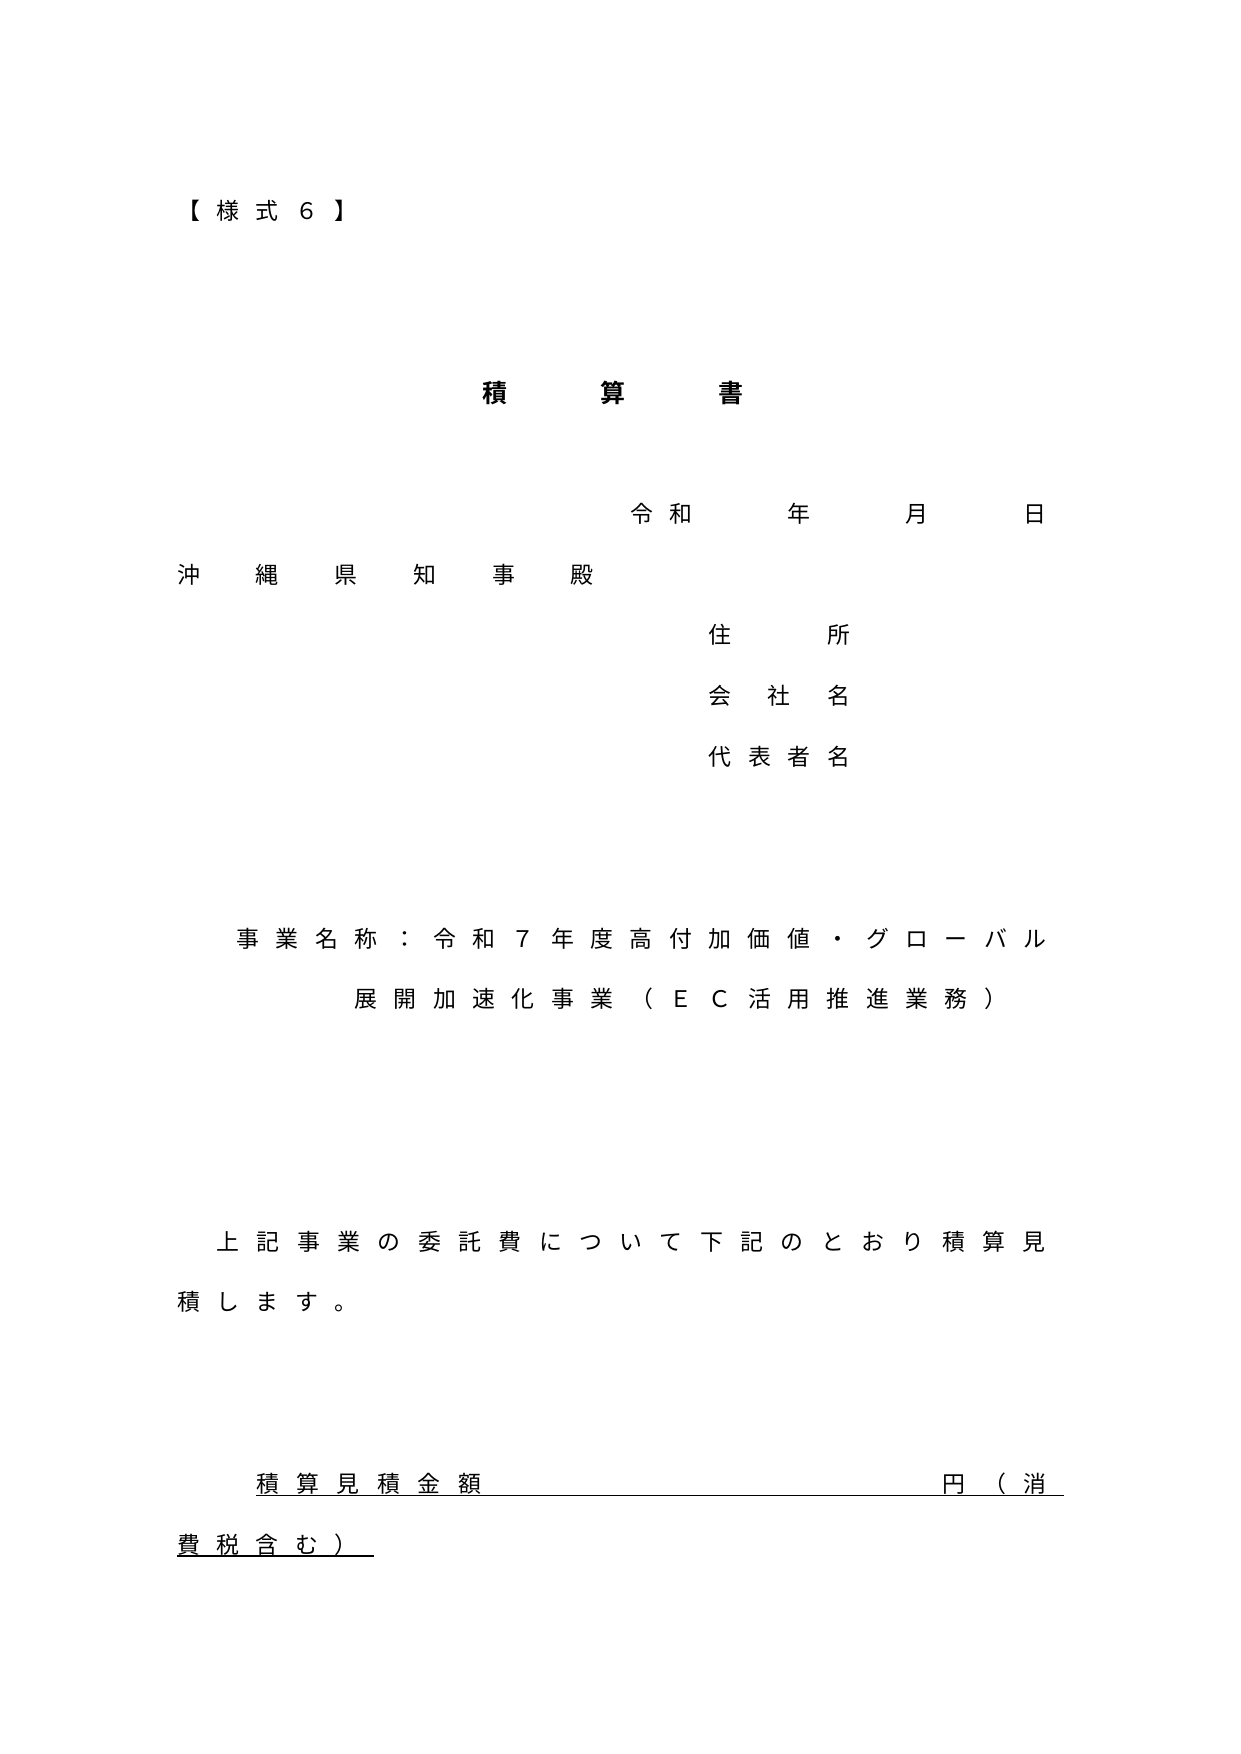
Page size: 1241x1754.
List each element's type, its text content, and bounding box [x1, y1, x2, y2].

text 上記事業の委託費について下記のとおり積算見積します。 [177, 1210, 1063, 1331]
text 積算見積金額 円（消費税含む） [177, 1452, 1063, 1574]
text 令和 年 月 日 [177, 482, 1063, 543]
text 事業名称：令和７年度高付加価値・グローバル展開加速化事業（ＥＣ活用推進業務） [236, 907, 1063, 1028]
text 沖 縄 県 知 事 殿 [177, 543, 1063, 604]
text 積 算 書 [177, 361, 1063, 422]
text 代表者名 [597, 725, 1063, 786]
text 住 所 [427, 604, 1063, 664]
text 【様式６】 [177, 179, 1063, 240]
text 会 社 名 [614, 664, 1063, 725]
